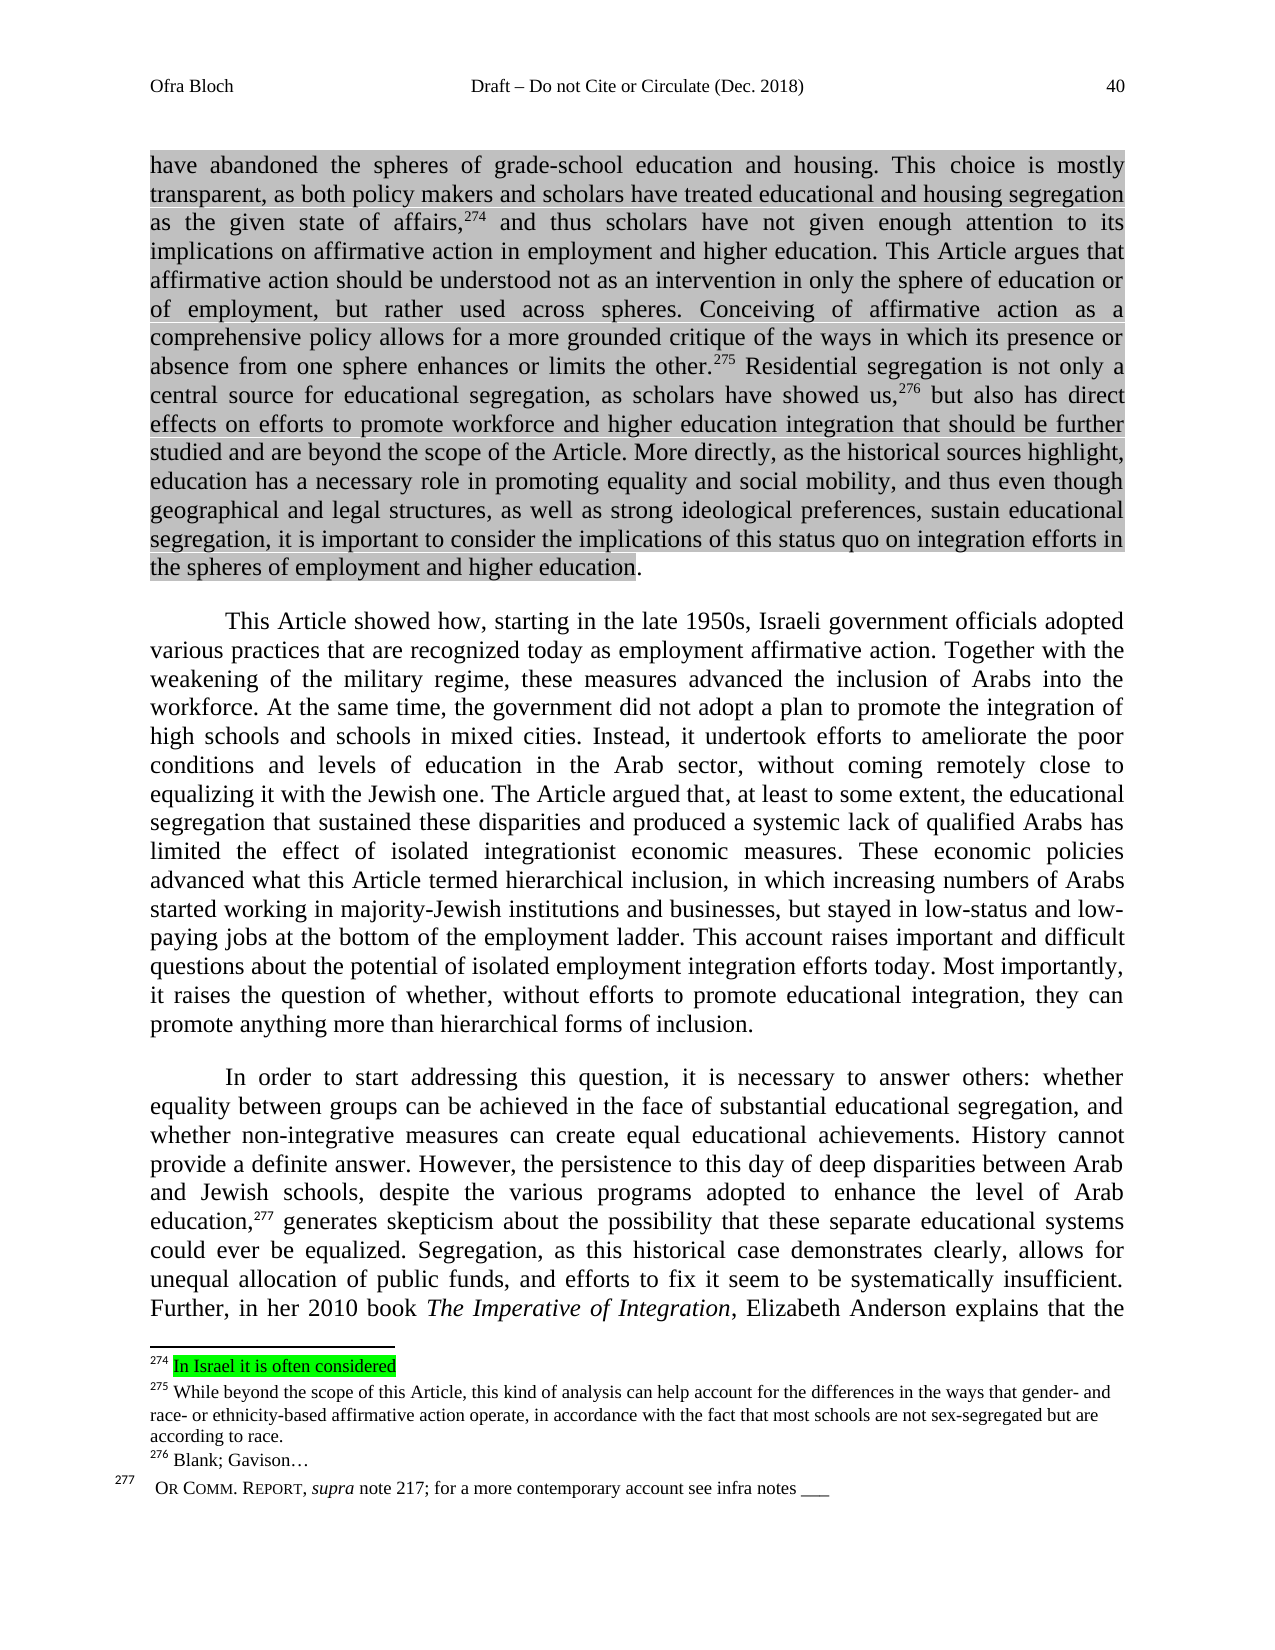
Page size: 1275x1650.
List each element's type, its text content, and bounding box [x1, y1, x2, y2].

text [150, 1062, 1125, 1322]
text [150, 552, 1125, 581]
text This Article showed how, starting in the late 1950s, Israeli government officials adopted various practices that are recognized today as employment affirmative action. Together with the weakening of the military regime, these measures advanced the inclusion of Arabs into the workforce. At the same time, the government did not adopt a plan to promote the integration of high schools and schools in mixed cities. Instead, it undertook efforts to ameliorate the poor conditions and levels of education in the Arab sector, without coming remotely close to equalizing it with the Jewish one. The Article argued that, at least to some extent, the educational segregation that sustained these disparities and produced a systemic lack of qualified Arabs has limited the effect of isolated integrationist economic measures. These economic policies advanced what this Article termed hierarchical inclusion, in which increasing numbers of Arabs started working in majority-Jewish institutions and businesses, but stayed in low-status and low-paying jobs at the bottom of the employment ladder. This account raises important and difficult questions about the potential of isolated employment integration efforts today. Most importantly, it raises the question of whether, without efforts to promote educational integration, they can promote anything more than hierarchical forms of inclusion. [150, 606, 1125, 1037]
